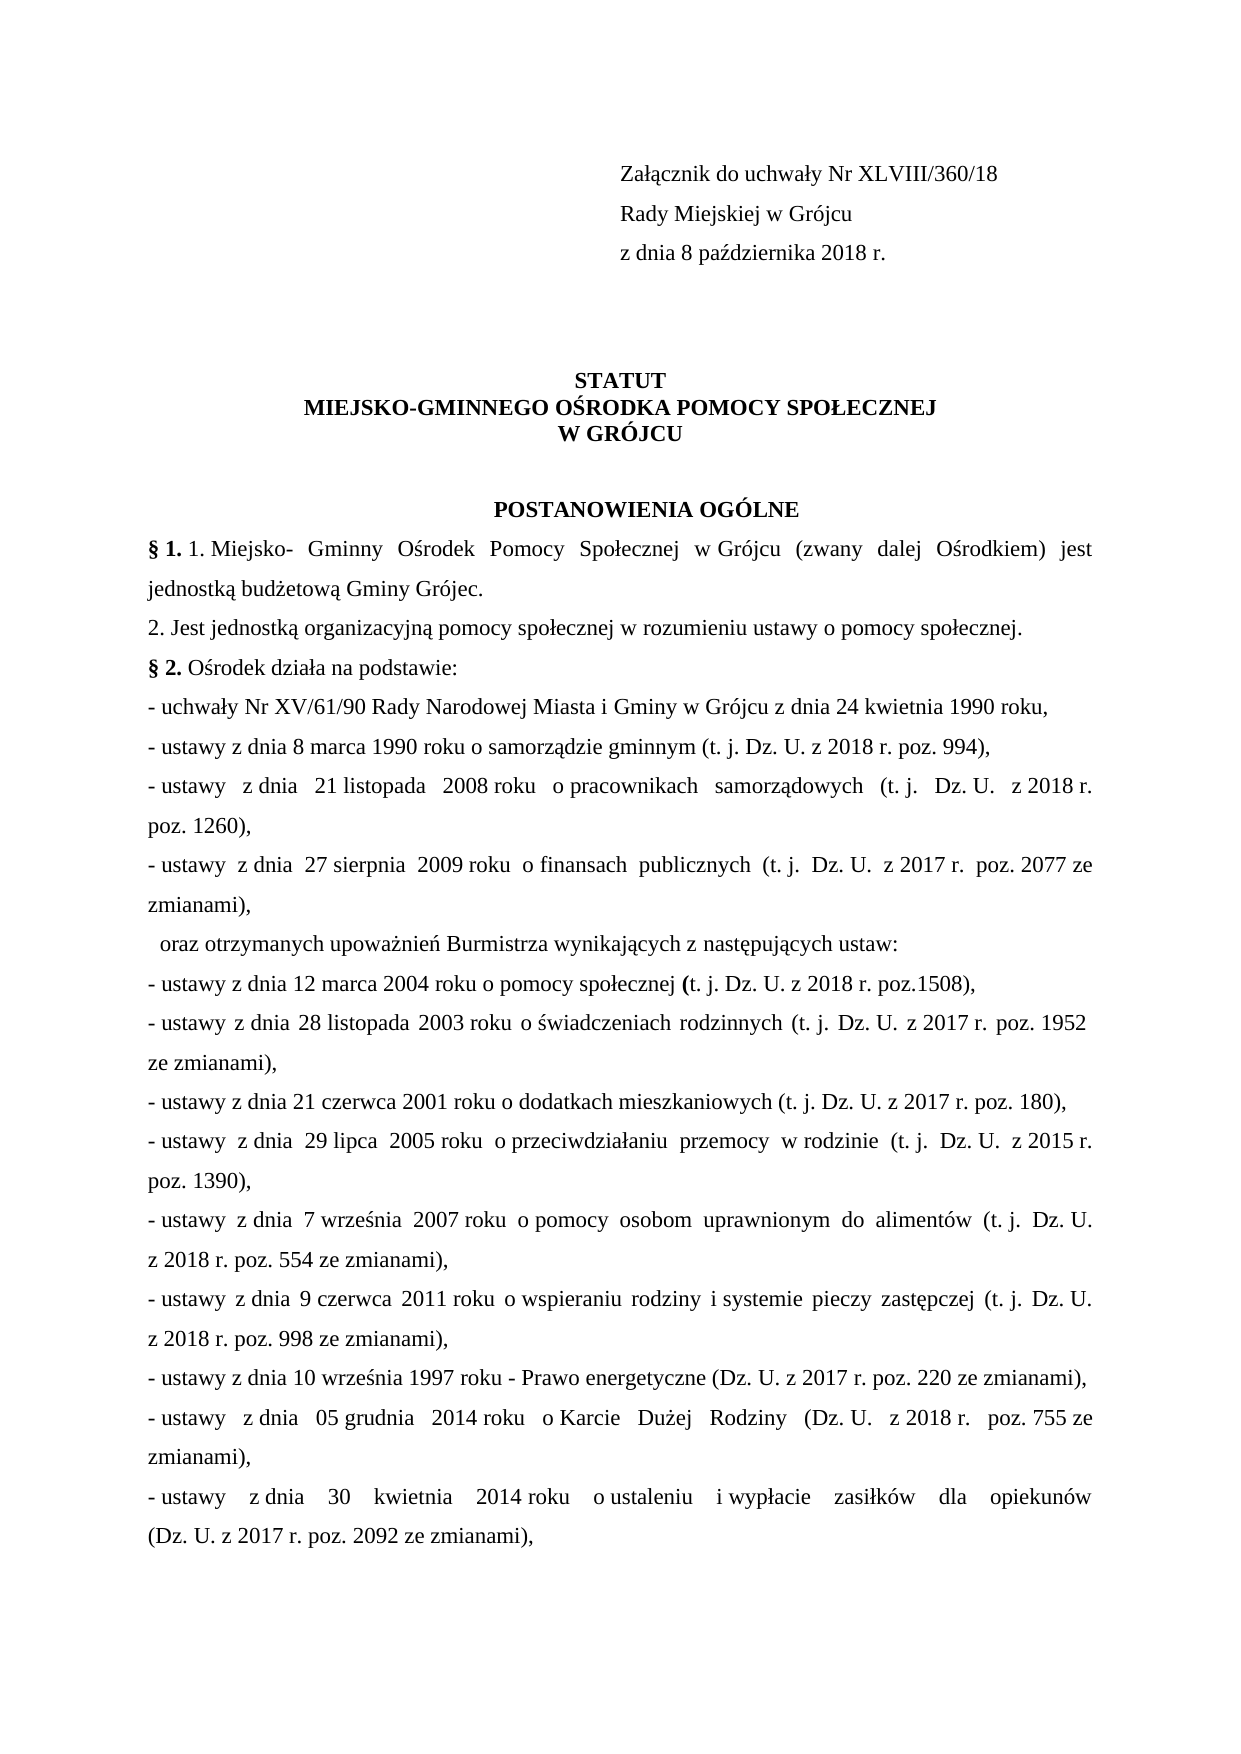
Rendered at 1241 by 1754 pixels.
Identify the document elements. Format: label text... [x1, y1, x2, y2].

text § 2. Ośrodek działa na podstawie: [148, 654, 1093, 680]
text - ustawy z dnia 30 kwietnia 2014 roku o ustaleniu i wypłacie zasiłków dla opiekunów (Dz. U. z 2017 r. poz. 2092 ze zmianami), [148, 1483, 1093, 1549]
text STATUT MIEJSKO-GMINNEGO OŚRODKA POMOCY SPOŁECZNEJ W GRÓJCU [148, 367, 1093, 446]
text Załącznik do uchwały Nr XLVIII/360/18 Rady Miejskiej w Grójcu z dnia 8 października 2018 r. [620, 160, 1093, 265]
text POSTANOWIENIA OGÓLNE [177, 496, 1093, 523]
text - ustawy z dnia 7 września 2007 roku o pomocy osobom uprawnionym do alimentów (t. j. Dz. U. z 2018 r. poz. 554 ze zmianami), [148, 1206, 1093, 1272]
text - ustawy z dnia 8 marca 1990 roku o samorządzie gminnym (t. j. Dz. U. z 2018 r. poz. 994), [148, 733, 1093, 759]
text - uchwały Nr XV/61/90 Rady Narodowej Miasta i Gminy w Grójcu z dnia 24 kwietnia 1990 roku, [148, 693, 1093, 719]
text - ustawy z dnia 28 listopada 2003 roku o świadczeniach rodzinnych (t. j. Dz. U. z 2017 r. poz. 1952 ze zmianami), [148, 1009, 1093, 1075]
text - ustawy z dnia 12 marca 2004 roku o pomocy społecznej (t. j. Dz. U. z 2018 r. poz.1508), [148, 969, 1093, 996]
text oraz otrzymanych upoważnień Burmistrza wynikających z następujących ustaw: [148, 930, 1093, 956]
text § 1. 1. Miejsko- Gminny Ośrodek Pomocy Społecznej w Grójcu (zwany dalej Ośrodkiem) jest jednostką budżetową Gminy Grójec. [148, 535, 1093, 601]
text - ustawy z dnia 21 czerwca 2001 roku o dodatkach mieszkaniowych (t. j. Dz. U. z 2017 r. poz. 180), [148, 1088, 1093, 1114]
text - ustawy z dnia 27 sierpnia 2009 roku o finansach publicznych (t. j. Dz. U. z 2017 r. poz. 2077 ze zmianami), [148, 851, 1093, 917]
text - ustawy z dnia 9 czerwca 2011 roku o wspieraniu rodziny i systemie pieczy zastępczej (t. j. Dz. U. z 2018 r. poz. 998 ze zmianami), [148, 1285, 1093, 1351]
text - ustawy z dnia 21 listopada 2008 roku o pracownikach samorządowych (t. j. Dz. U. z 2018 r. poz. 1260), [148, 772, 1093, 838]
text - ustawy z dnia 10 września 1997 roku - Prawo energetyczne (Dz. U. z 2017 r. poz. 220 ze zmianami), [148, 1364, 1093, 1391]
text - ustawy z dnia 29 lipca 2005 roku o przeciwdziałaniu przemocy w rodzinie (t. j. Dz. U. z 2015 r. poz. 1390), [148, 1127, 1093, 1193]
text 2. Jest jednostką organizacyjną pomocy społecznej w rozumieniu ustawy o pomocy społecznej. [148, 614, 1093, 641]
text - ustawy z dnia 05 grudnia 2014 roku o Karcie Dużej Rodziny (Dz. U. z 2018 r. poz. 755 ze zmianami), [148, 1404, 1093, 1470]
